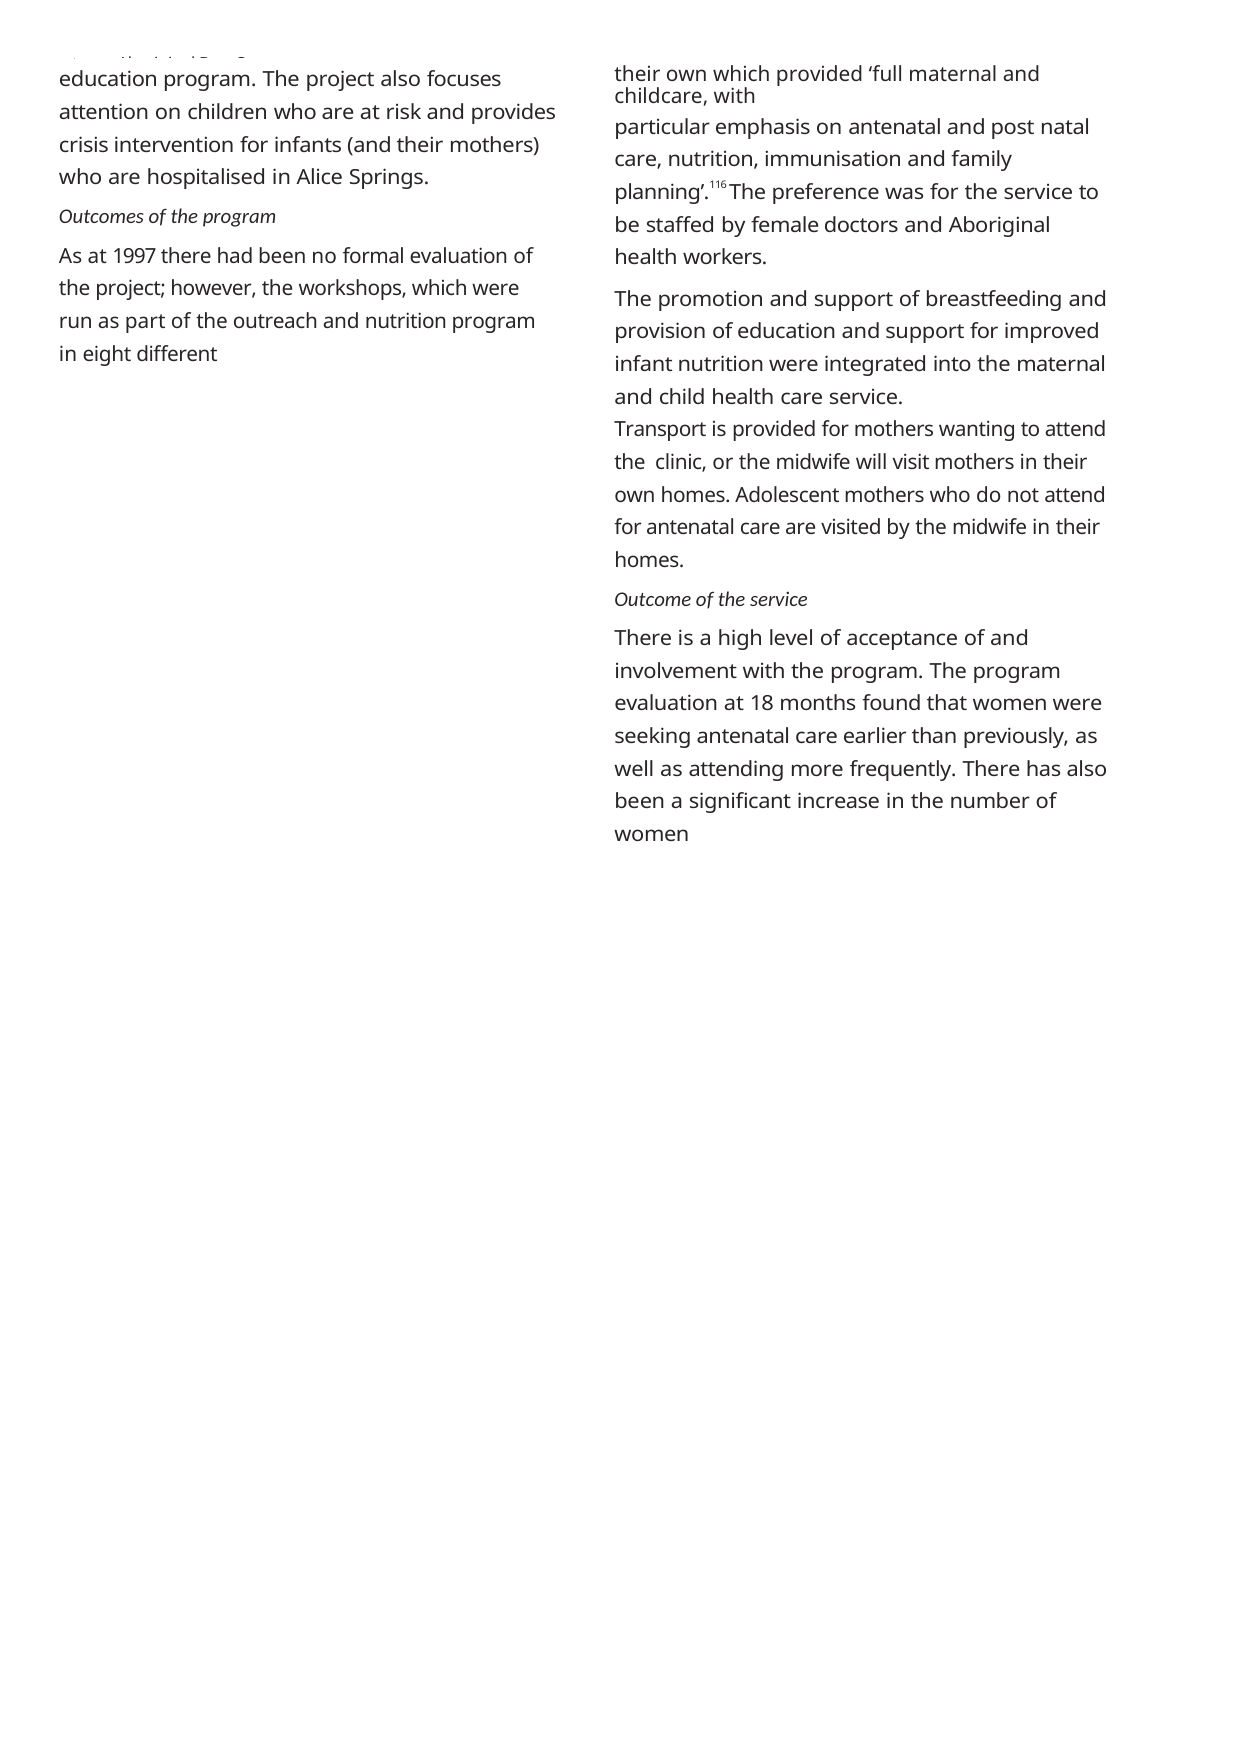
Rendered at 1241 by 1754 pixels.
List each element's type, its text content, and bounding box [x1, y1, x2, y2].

text Transport is provided for mothers wanting to attend the clinic, or the midwife will visit mothers in their own homes. Adolescent mothers who do not attend for antenatal care are visited by the midwife in their homes. [614, 414, 1116, 573]
text As at 1997 there had been no formal evaluation of the project; however, the workshops, which were run as part of the outreach and nutrition program in eight different [59, 241, 557, 367]
text their own which provided ‘full maternal and childcare, with [614, 64, 1119, 108]
text Outcome of the service [614, 586, 1119, 611]
text particular emphasis on antenatal and post natal care, nutrition, immunisation and family planning’.116 The preference was for the service to be staffed by female doctors and Aboriginal health workers. [614, 112, 1119, 271]
text There is a high level of acceptance of and involvement with the program. The program evaluation at 18 months found that women were seeking antenatal care earlier than previously, as well as attending more frequently. There has also been a significant increase in the number of women [614, 623, 1119, 847]
text The promotion and support of breastfeeding and provision of education and support for improved infant nutrition were integrated into the maternal and child health care service. [614, 284, 1119, 410]
text Outcomes of the program [59, 203, 561, 229]
